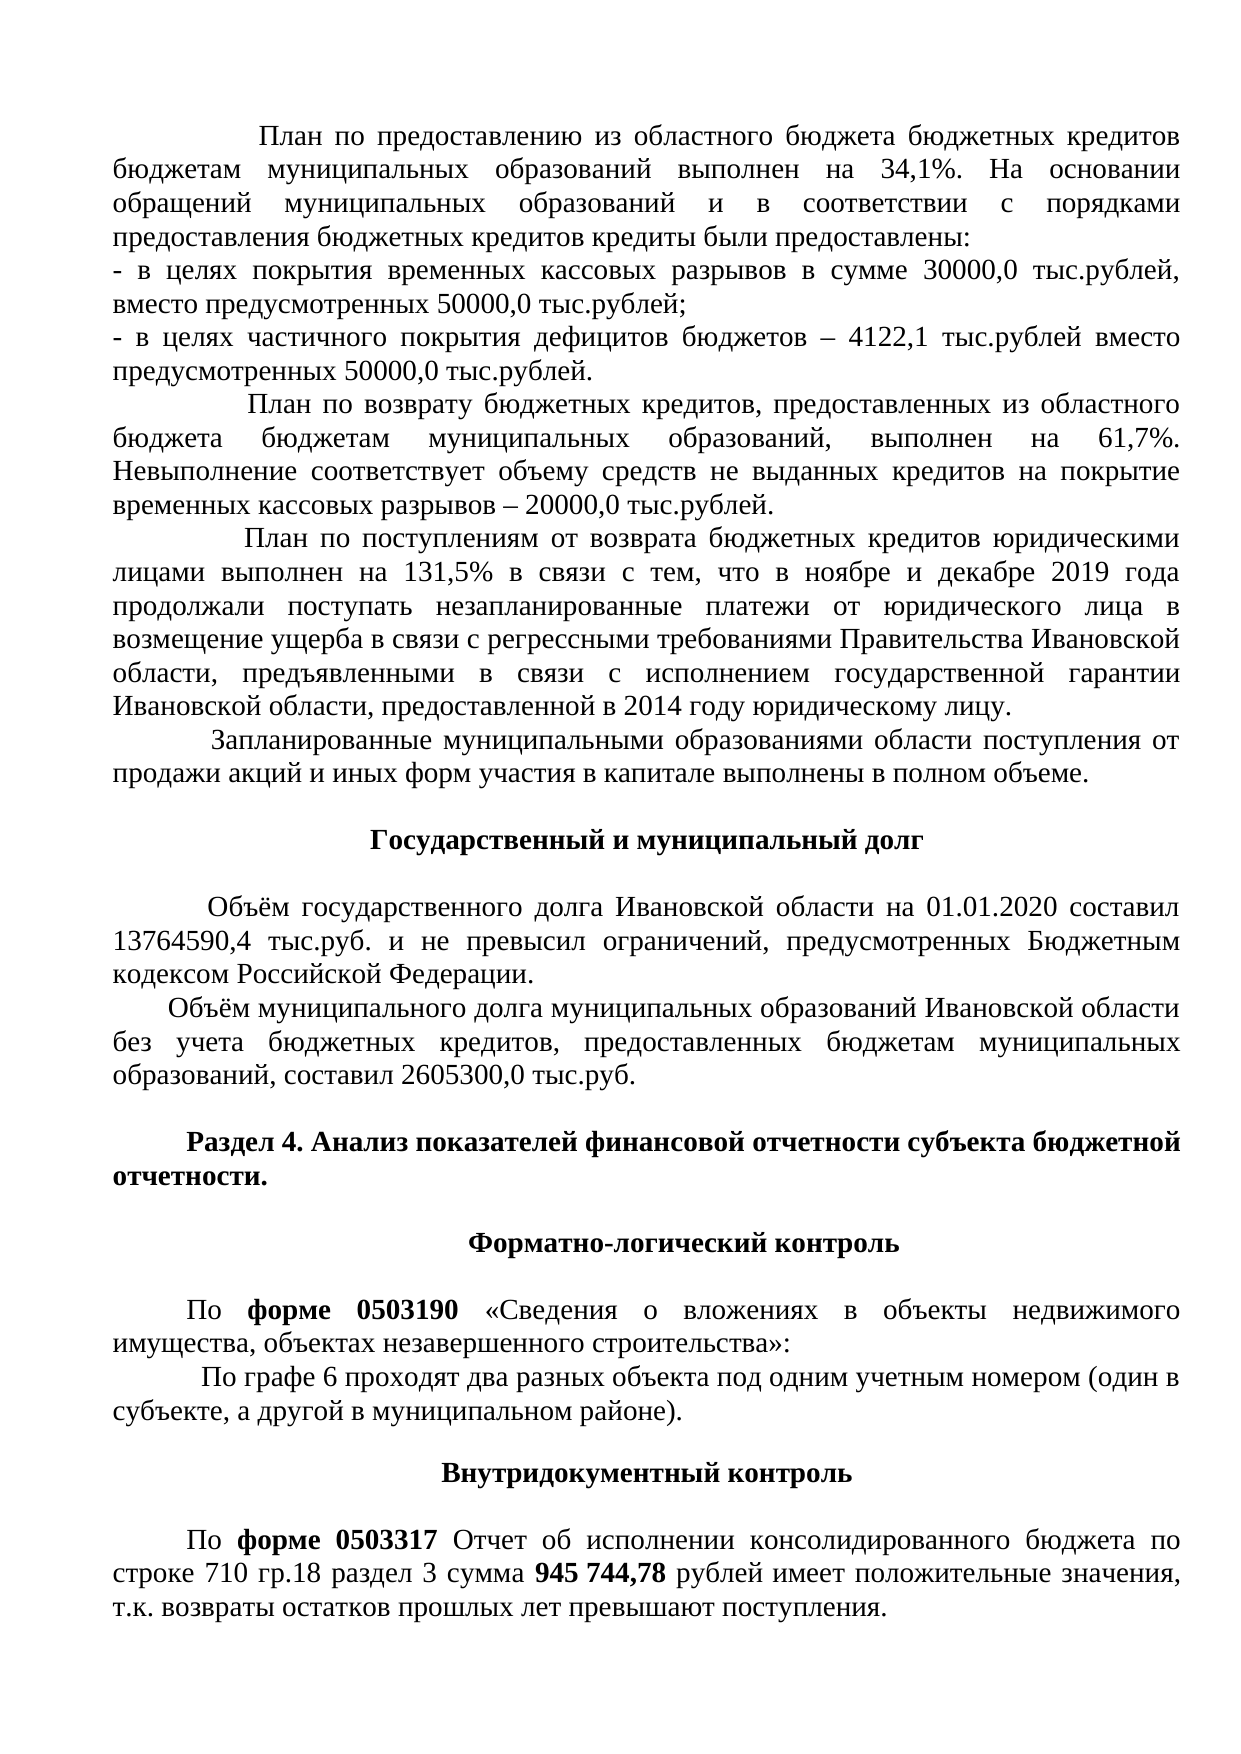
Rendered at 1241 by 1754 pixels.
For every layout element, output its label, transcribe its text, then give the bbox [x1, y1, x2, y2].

text План по предоставлению из областного бюджета бюджетных кредитов бюджетам муниципальных образований выполнен на 34,1%. На основании обращений муниципальных образований и в соответствии с порядками предоставления бюджетных кредитов кредиты были предоставлены: [112, 118, 1181, 252]
text Запланированные муниципальными образованиями области поступления от продажи акций и иных форм участия в капитале выполнены в полном объеме. [112, 722, 1181, 789]
text - в целях покрытия временных кассовых разрывов в сумме 30000,0 тыс.рублей, вместо предусмотренных 50000,0 тыс.рублей; [112, 252, 1181, 319]
text Раздел 4. Анализ показателей финансовой отчетности субъекта бюджетной отчетности. [112, 1124, 1181, 1191]
text План по возврату бюджетных кредитов, предоставленных из областного бюджета бюджетам муниципальных образований, выполнен на 61,7%. Невыполнение соответствует объему средств не выданных кредитов на покрытие временных кассовых разрывов – 20000,0 тыс.рублей. [112, 386, 1181, 521]
text План по поступлениям от возврата бюджетных кредитов юридическими лицами выполнен на 131,5% в связи с тем, что в ноябре и декабре 2019 года продолжали поступать незапланированные платежи от юридического лица в возмещение ущерба в связи с регрессными требованиями Правительства Ивановской области, предъявленными в связи с исполнением государственной гарантии Ивановской области, предоставленной в 2014 году юридическому лицу. [112, 521, 1181, 722]
text Объём государственного долга Ивановской области на 01.01.2020 составил 13764590,4 тыс.руб. и не превысил ограничений, предусмотренных Бюджетным кодексом Российской Федерации. [112, 889, 1181, 990]
text Объём муниципального долга муниципальных образований Ивановской области без учета бюджетных кредитов, предоставленных бюджетам муниципальных образований, составил 2605300,0 тыс.руб. [112, 990, 1181, 1091]
text Форматно-логический контроль [112, 1225, 1181, 1258]
text По графе 6 проходят два разных объекта под одним учетным номером (один в субъекте, а другой в муниципальном районе). [112, 1359, 1181, 1426]
text Государственный и муниципальный долг [112, 822, 1181, 856]
text По форме 0503317 Отчет об исполнении консолидированного бюджета по строке 710 гр.18 раздел 3 сумма 945 744,78 рублей имеет положительные значения, т.к. возвраты остатков прошлых лет превышают поступления. [112, 1522, 1181, 1623]
text По форме 0503190 «Сведения о вложениях в объекты недвижимого имущества, объектах незавершенного строительства»: [112, 1292, 1181, 1359]
text - в целях частичного покрытия дефицитов бюджетов – 4122,1 тыс.рублей вместо предусмотренных 50000,0 тыс.рублей. [112, 319, 1181, 386]
text Внутридокументный контроль [112, 1455, 1181, 1488]
